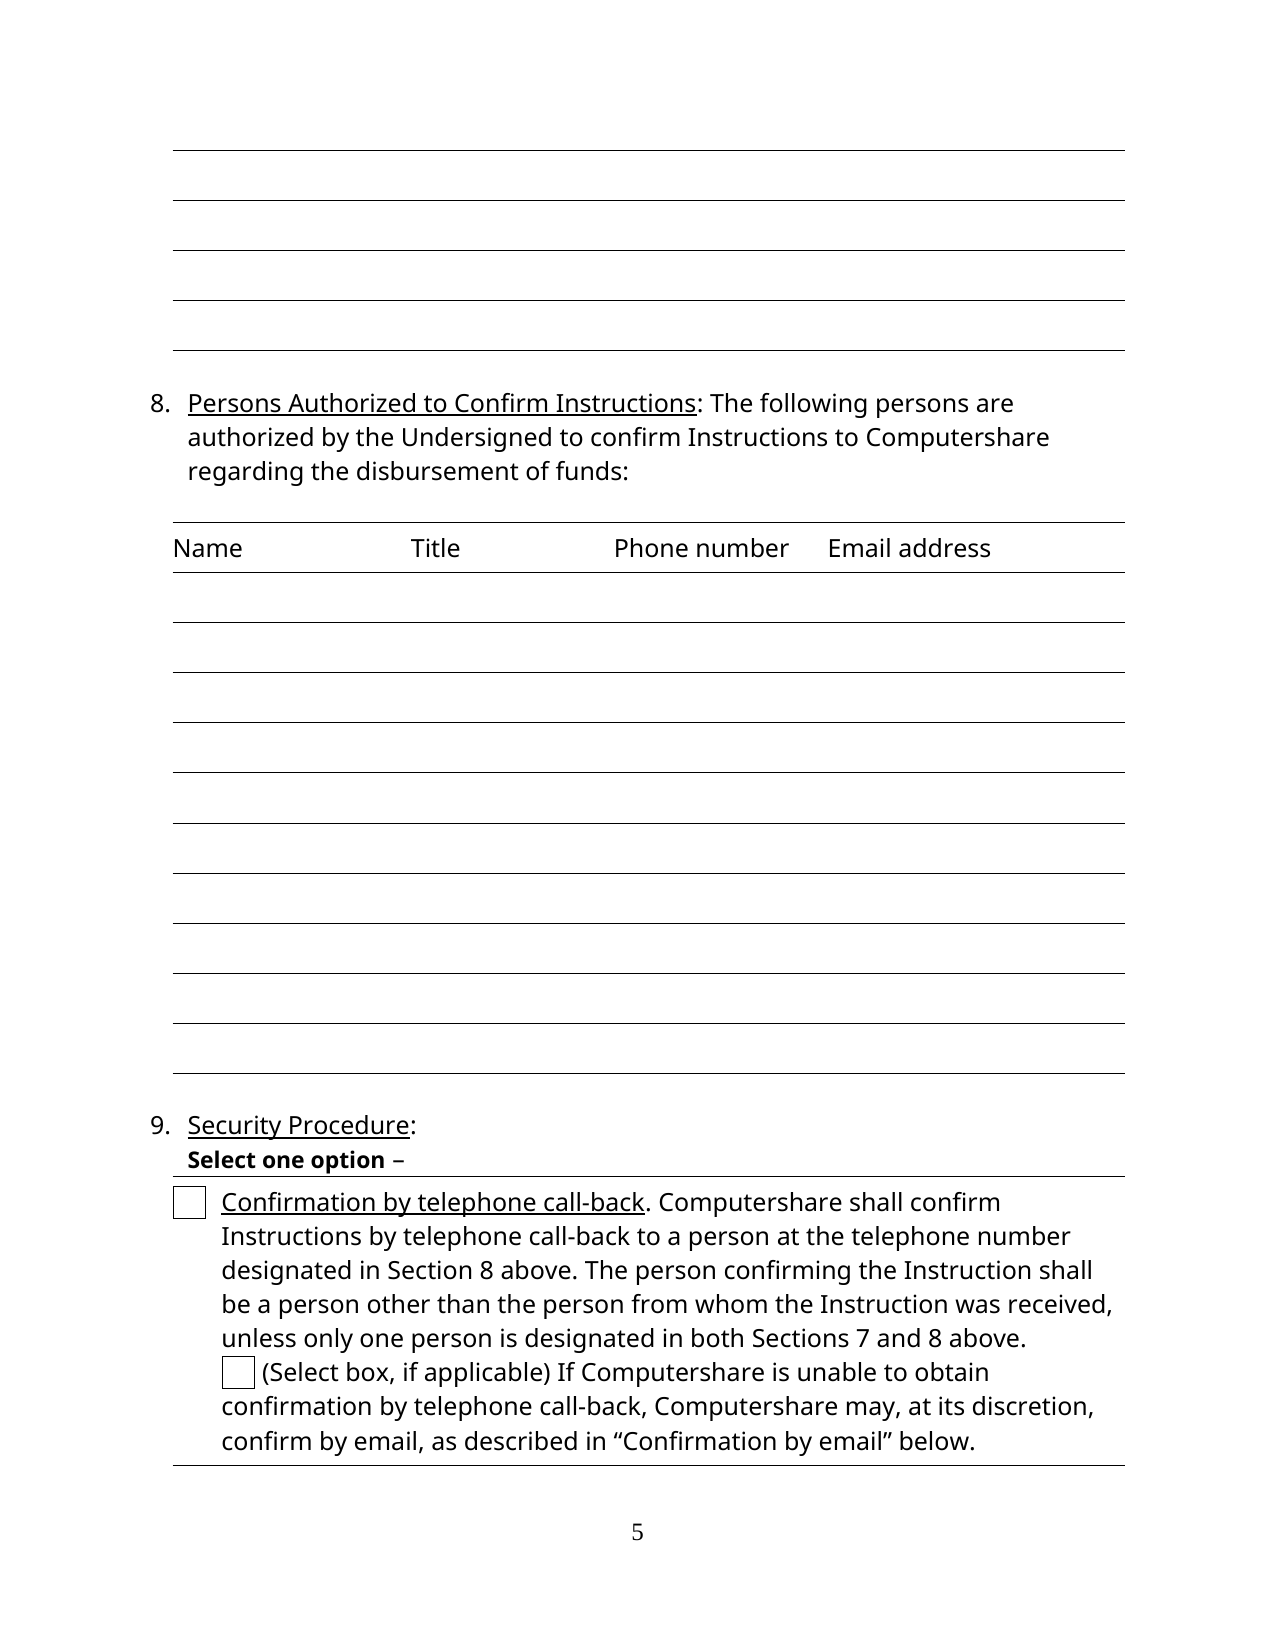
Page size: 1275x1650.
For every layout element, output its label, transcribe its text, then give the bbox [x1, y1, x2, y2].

table_cell [614, 1024, 827, 1073]
list Persons Authorized to Confirm Instructions: The following persons are authorized by the Undersigned to confirm Instructions to Computershare regarding the disbursement of funds: [150, 386, 1125, 488]
table_cell [828, 723, 1125, 772]
table_cell [828, 773, 1125, 822]
table_cell [411, 974, 613, 1023]
table_header Name [173, 523, 411, 572]
table_cell [665, 251, 852, 300]
table_cell [665, 301, 852, 350]
table_cell [828, 874, 1125, 923]
table_cell [411, 874, 613, 923]
table_cell [614, 773, 827, 822]
table_cell [665, 151, 852, 200]
table_cell [173, 974, 411, 1023]
table_header Title [411, 523, 613, 572]
table_cell [411, 824, 613, 872]
table_cell [853, 301, 1125, 350]
table_cell [173, 673, 411, 722]
table_cell [485, 201, 665, 250]
table_cell [853, 201, 1125, 250]
table_cell [173, 201, 324, 250]
table_cell [173, 623, 411, 672]
table_cell [324, 201, 485, 250]
table_cell [411, 623, 613, 672]
table_cell [173, 151, 324, 200]
table_cell [411, 573, 613, 622]
table_cell [324, 151, 485, 200]
table_cell [614, 974, 827, 1023]
table_cell [828, 1024, 1125, 1073]
table_cell [485, 251, 665, 300]
table_cell [173, 824, 411, 872]
table_cell [828, 824, 1125, 872]
table_cell [614, 723, 827, 772]
table_cell [411, 924, 613, 973]
table_cell [173, 573, 411, 622]
table_cell [614, 573, 827, 622]
table_cell [614, 824, 827, 872]
table_cell [324, 301, 485, 350]
table_cell [411, 1024, 613, 1073]
table_header Email address [828, 523, 1125, 572]
table_cell [173, 301, 324, 350]
table_cell [411, 773, 613, 822]
table_cell [853, 251, 1125, 300]
table_cell [614, 924, 827, 973]
table_cell [411, 723, 613, 772]
table_cell [485, 301, 665, 350]
table_cell [485, 151, 665, 200]
table_cell [173, 924, 411, 973]
table_cell [828, 623, 1125, 672]
table_cell [173, 874, 411, 923]
table_cell [173, 251, 324, 300]
table_cell [853, 151, 1125, 200]
table_cell [173, 773, 411, 822]
table_cell [614, 673, 827, 722]
table_cell [828, 974, 1125, 1023]
table_cell [665, 201, 852, 250]
table_cell [324, 251, 485, 300]
list Security Procedure: Select one option – [150, 1108, 1125, 1176]
table_header [173, 1177, 221, 1465]
table_cell [828, 573, 1125, 622]
table_cell [173, 723, 411, 772]
table_cell [173, 1024, 411, 1073]
table_header Phone number [614, 523, 827, 572]
table_cell [828, 924, 1125, 973]
table_cell [828, 673, 1125, 722]
table_cell [614, 874, 827, 923]
table_header Confirmation by telephone call-back. Computershare shall confirm Instructions by telephone call-back to a person at the telephone number designated in Section 8 above. The person confirming the Instruction shall be a person other than the person from whom the Instruction was received, unless only one person is designated in both Sections 7 and 8 above. (Select box, if applicable) If Computershare is unable to obtain confirmation by telephone call-back, Computershare may, at its discretion, confirm by email, as described in “Confirmation by email” below. [221, 1177, 1125, 1465]
table_cell [614, 623, 827, 672]
table_cell [411, 673, 613, 722]
